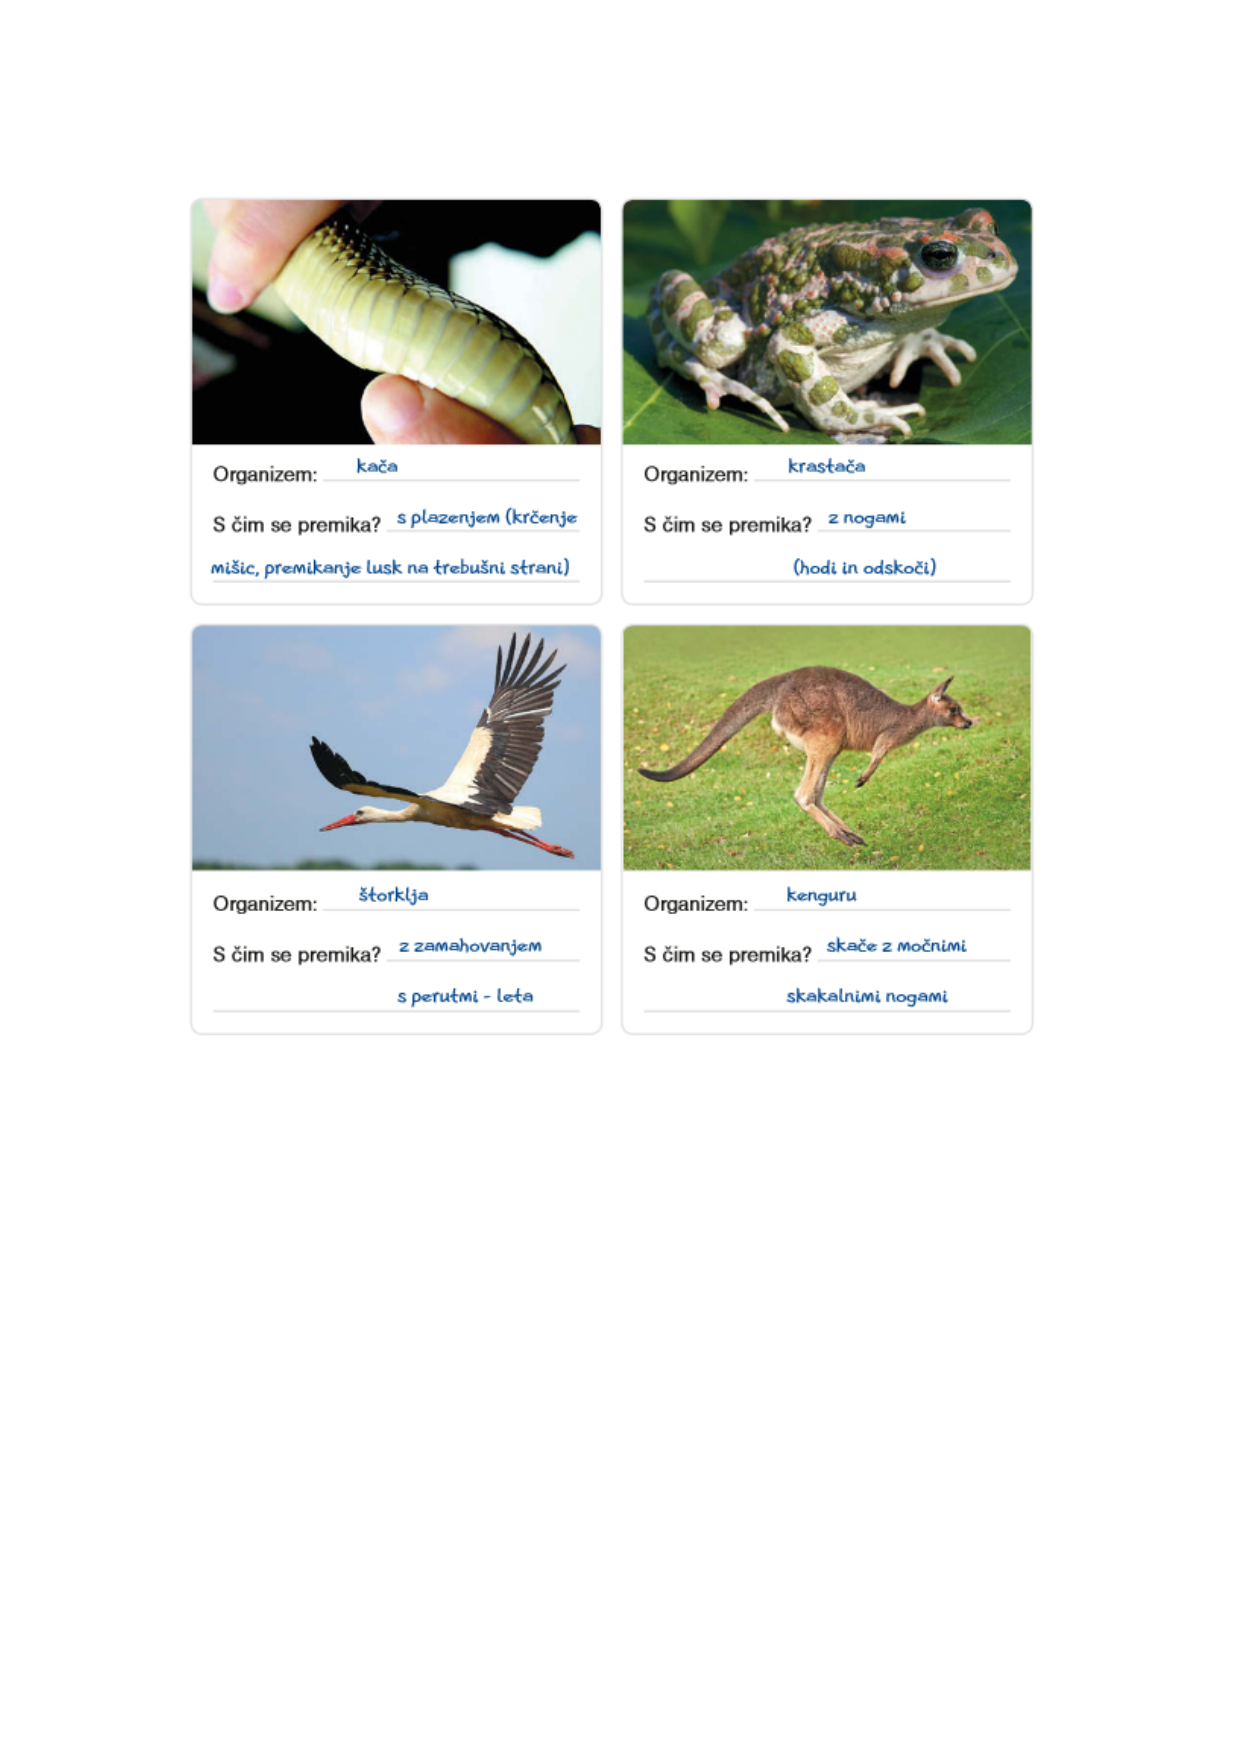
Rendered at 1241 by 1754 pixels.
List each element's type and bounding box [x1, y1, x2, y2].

picture [147, 147, 1093, 1069]
